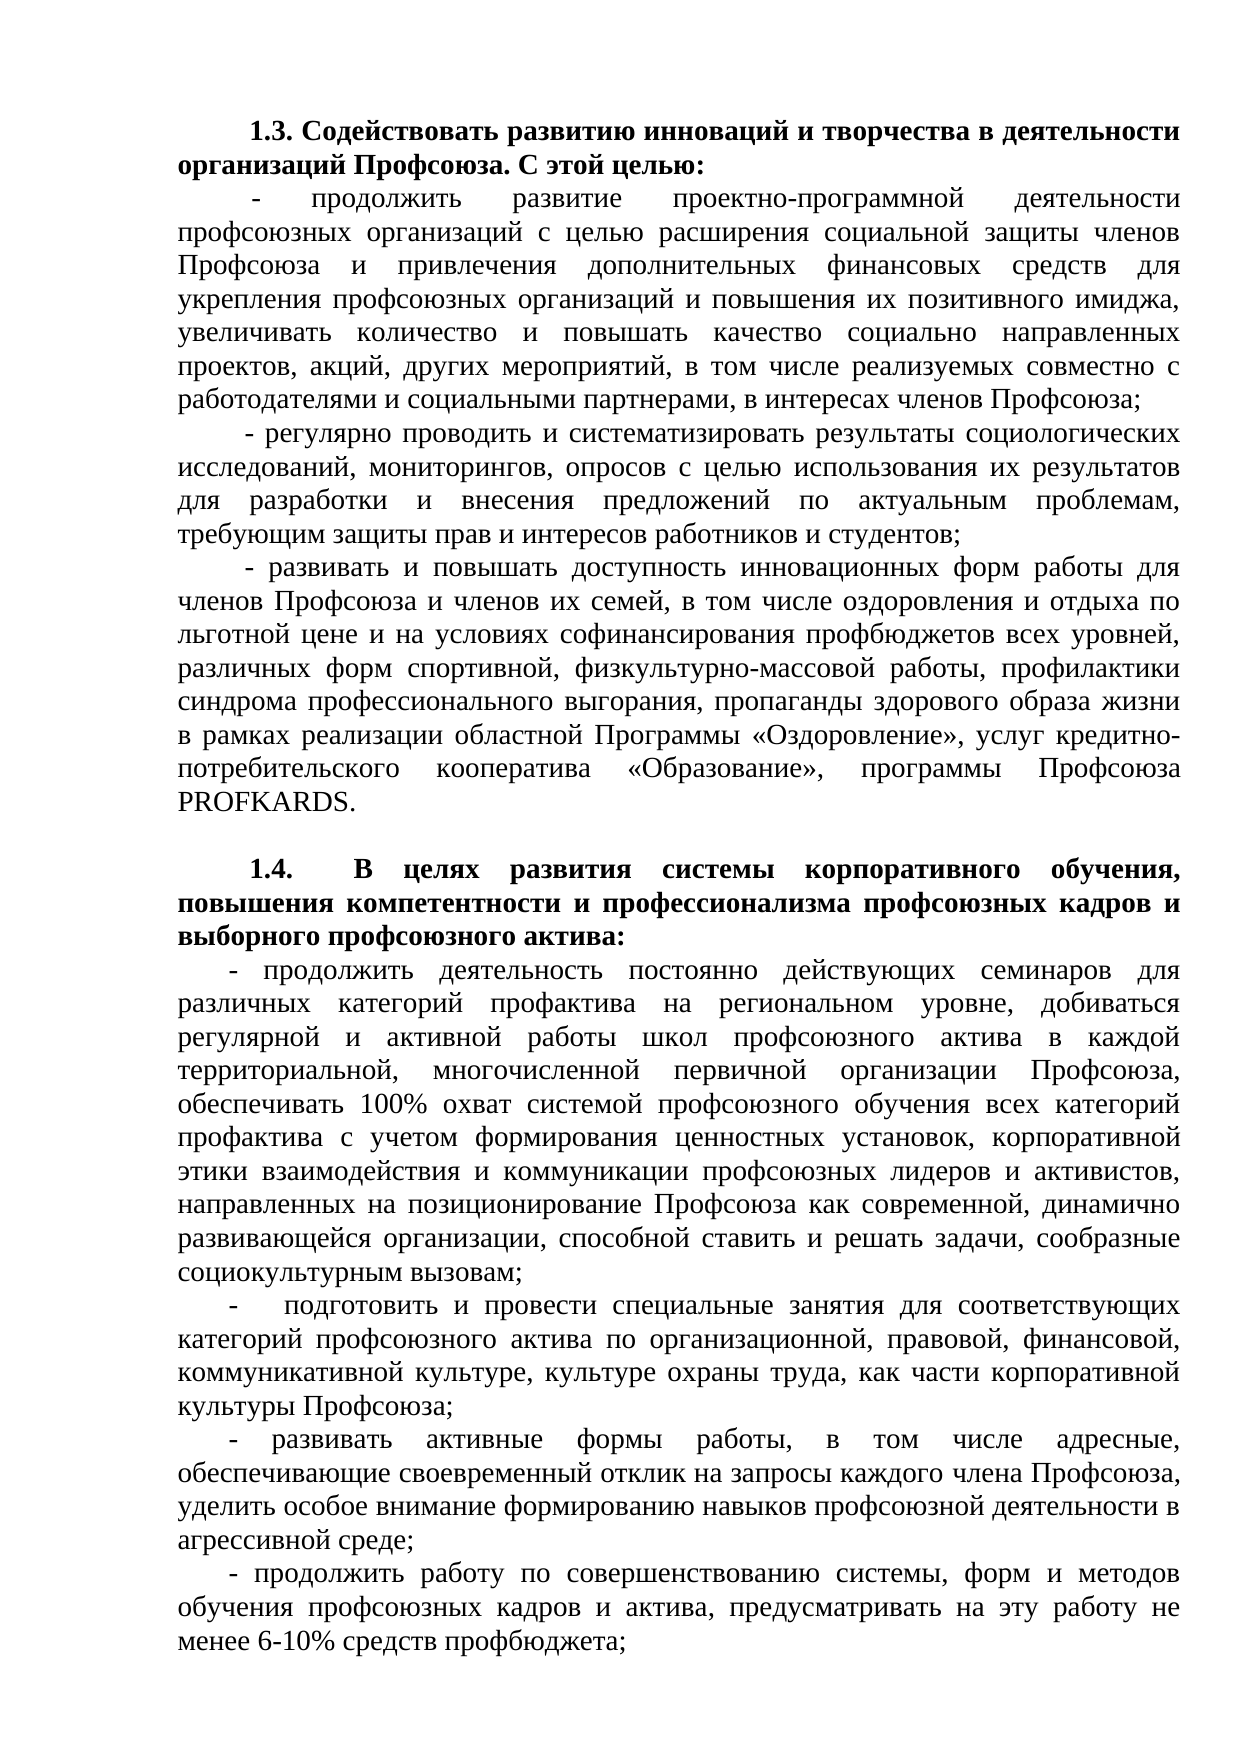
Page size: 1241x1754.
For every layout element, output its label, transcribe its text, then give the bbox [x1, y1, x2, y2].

text 1.3. Содействовать развитию инноваций и творчества в деятельности организаций Профсоюза. С этой целью: [177, 113, 1181, 180]
text - подготовить и провести специальные занятия для соответствующих категорий профсоюзного актива по организационной, правовой, финансовой, коммуникативной культуре, культуре охраны труда, как части корпоративной культуры Профсоюза; [177, 1287, 1181, 1421]
text - продолжить развитие проектно-программной деятельности профсоюзных организаций с целью расширения социальной защиты членов Профсоюза и привлечения дополнительных финансовых средств для укрепления профсоюзных организаций и повышения их позитивного имиджа, увеличивать количество и повышать качество социально направленных проектов, акций, других мероприятий, в том числе реализуемых совместно с работодателями и социальными партнерами, в интересах членов Профсоюза; [177, 180, 1181, 415]
text 1.4. В целях развития системы корпоративного обучения, повышения компетентности и профессионализма профсоюзных кадров и выборного профсоюзного актива: [177, 851, 1181, 952]
text - развивать и повышать доступность инновационных форм работы для членов Профсоюза и членов их семей, в том числе оздоровления и отдыха по льготной цене и на условиях софинансирования профбюджетов всех уровней, различных форм спортивной, физкультурно-массовой работы, профилактики синдрома профессионального выгорания, пропаганды здорового образа жизни в рамках реализации областной Программы «Оздоровление», услуг кредитно-потребительского кооператива «Образование», программы Профсоюза PROFKARDS. [177, 549, 1181, 818]
text - регулярно проводить и систематизировать результаты социологических исследований, мониторингов, опросов с целью использования их результатов для разработки и внесения предложений по актуальным проблемам, требующим защиты прав и интересов работников и студентов; [177, 415, 1181, 549]
text - продолжить работу по совершенствованию системы, форм и методов обучения профсоюзных кадров и актива, предусматривать на эту работу не менее 6-10% средств профбюджета; [177, 1556, 1181, 1656]
text - продолжить деятельность постоянно действующих семинаров для различных категорий профактива на региональном уровне, добиваться регулярной и активной работы школ профсоюзного актива в каждой территориальной, многочисленной первичной организации Профсоюза, обеспечивать 100% охват системой профсоюзного обучения всех категорий профактива с учетом формирования ценностных установок, корпоративной этики взаимодействия и коммуникации профсоюзных лидеров и активистов, направленных на позиционирование Профсоюза как современной, динамично развивающейся организации, способной ставить и решать задачи, сообразные социокультурным вызовам; [177, 952, 1181, 1287]
text - развивать активные формы работы, в том числе адресные, обеспечивающие своевременный отклик на запросы каждого члена Профсоюза, уделить особое внимание формированию навыков профсоюзной деятельности в агрессивной среде; [177, 1421, 1181, 1556]
